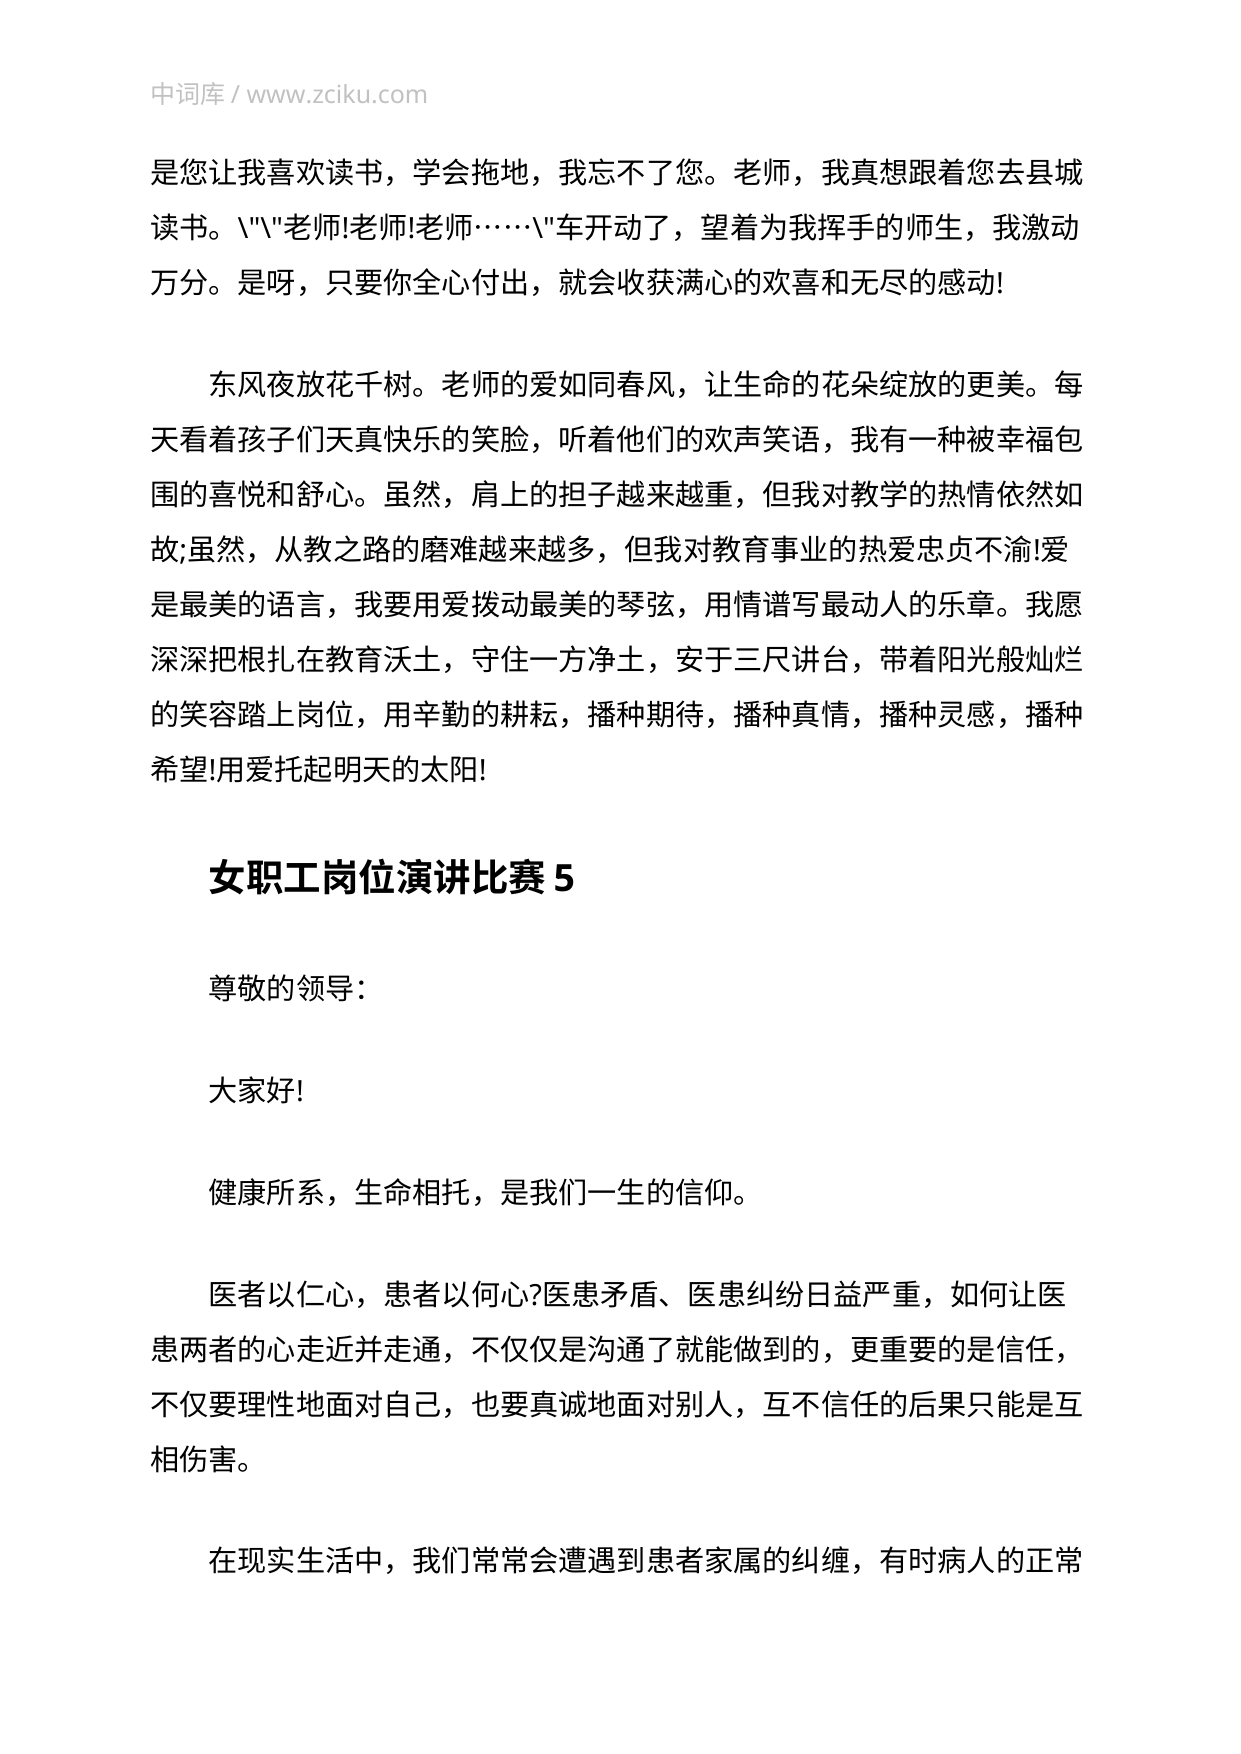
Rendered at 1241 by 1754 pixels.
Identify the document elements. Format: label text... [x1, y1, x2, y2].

text 大家好! [150, 1068, 1090, 1110]
text 东风夜放花千树。老师的爱如同春风，让生命的花朵绽放的更美。每天看着孩子们天真快乐的笑脸，听着他们的欢声笑语，我有一种被幸福包围的喜悦和舒心。虽然，肩上的担子越来越重，但我对教学的热情依然如故;虽然，从教之路的磨难越来越多，但我对教育事业的热爱忠贞不渝!爱是最美的语言，我要用爱拨动最美的琴弦，用情谱写最动人的乐章。我愿深深把根扎在教育沃土，守住一方净土，安于三尺讲台，带着阳光般灿烂的笑容踏上岗位，用辛勤的耕耘，播种期待，播种真情，播种灵感，播种希望!用爱托起明天的太阳! [150, 362, 1090, 789]
text 医者以仁心，患者以何心?医患矛盾、医患纠纷日益严重，如何让医患两者的心走近并走通，不仅仅是沟通了就能做到的，更重要的是信任，不仅要理性地面对自己，也要真诚地面对别人，互不信任的后果只能是互相伤害。 [150, 1271, 1090, 1478]
text 尊敬的领导： [150, 966, 1090, 1008]
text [150, 150, 1090, 302]
text 健康所系，生命相托，是我们一生的信仰。 [150, 1169, 1090, 1212]
text 女职工岗位演讲比赛5 [150, 848, 1090, 903]
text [150, 1538, 1090, 1580]
